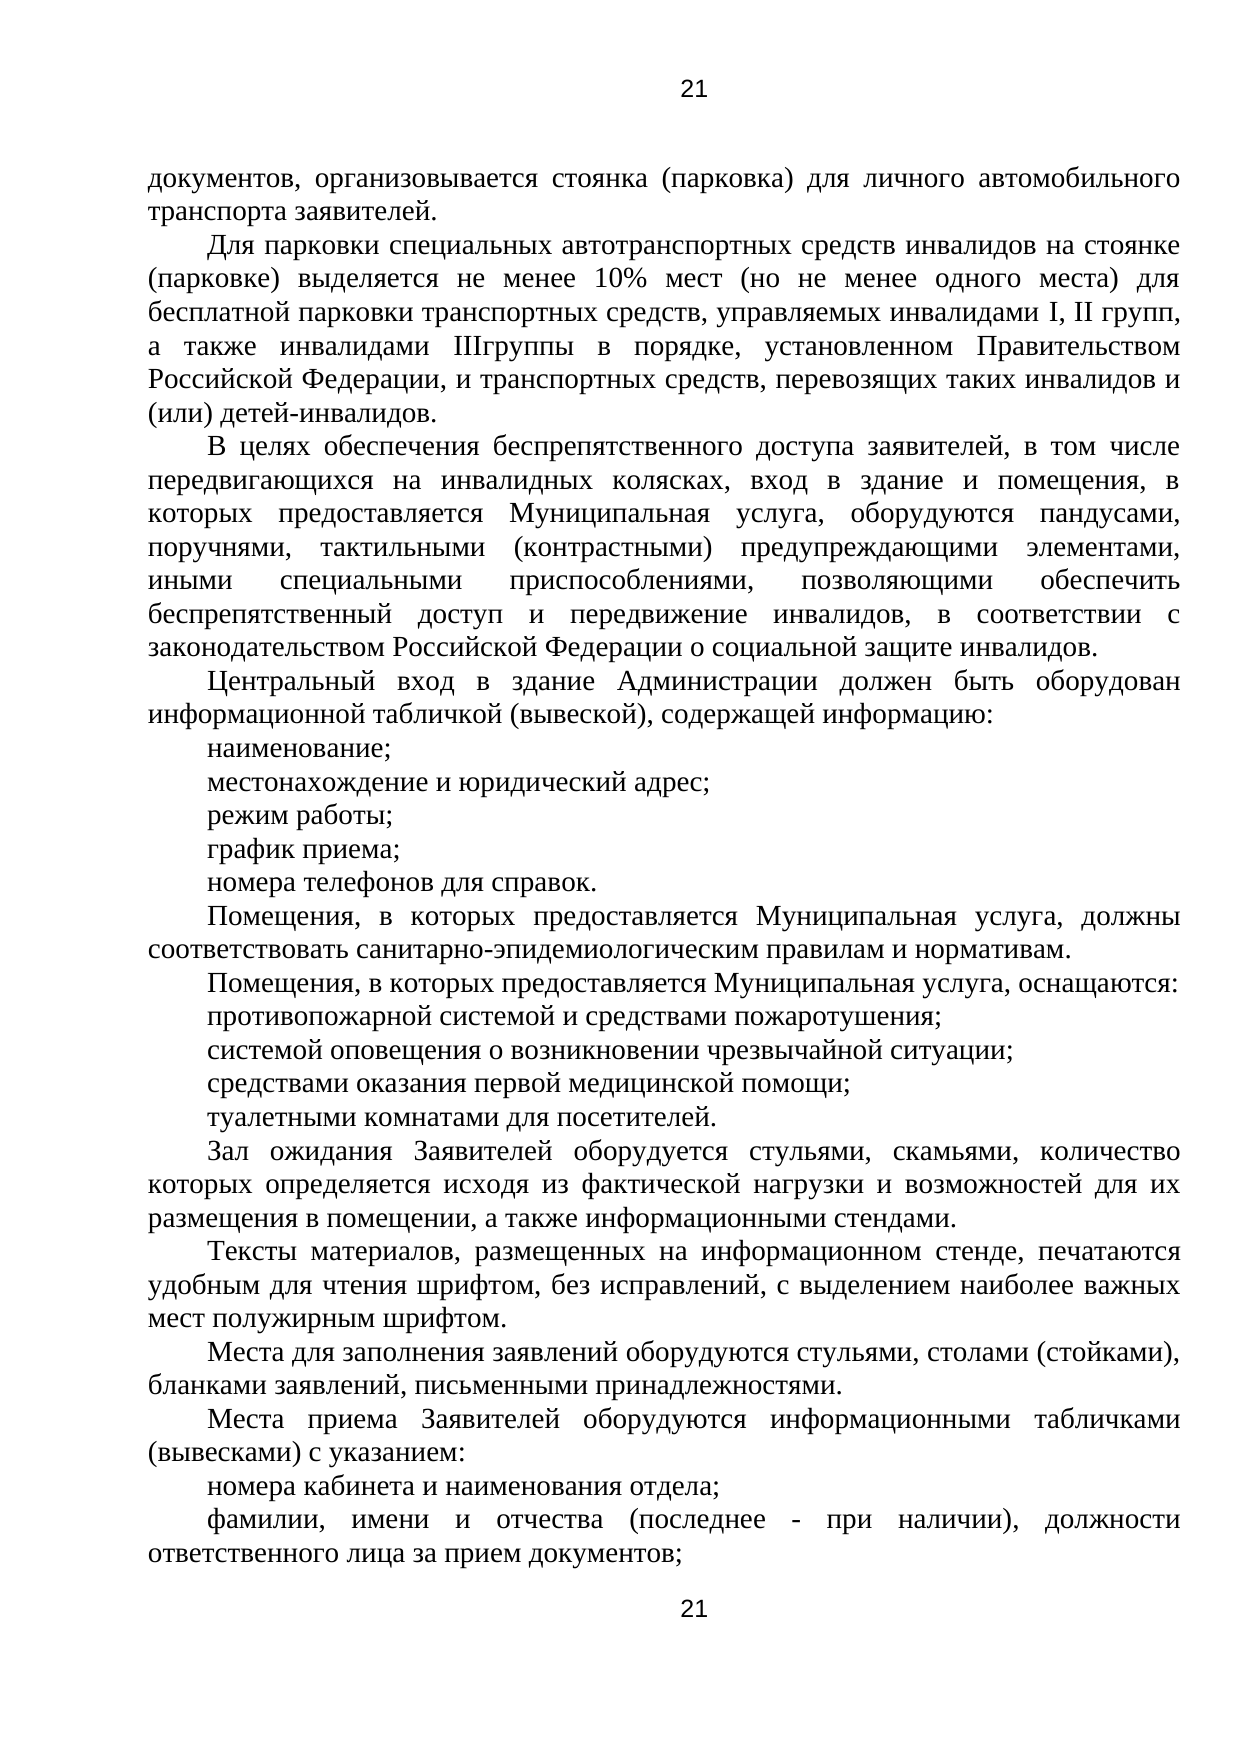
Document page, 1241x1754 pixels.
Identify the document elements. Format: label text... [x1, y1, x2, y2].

text режим работы; [148, 797, 1181, 831]
text туалетными комнатами для посетителей. [148, 1099, 1181, 1133]
text Зал ожидания Заявителей оборудуется стульями, скамьями, количество которых определяется исходя из фактической нагрузки и возможностей для их размещения в помещении, а также информационными стендами. [148, 1133, 1181, 1233]
text Для парковки специальных автотранспортных средств инвалидов на стоянке (парковке) выделяется не менее 10% мест (но не менее одного места) для бесплатной парковки транспортных средств, управляемых инвалидами I, II групп, а также инвалидами IIIгруппы в порядке, установленном Правительством Российской Федерации, и транспортных средств, перевозящих таких инвалидов и (или) детей-инвалидов. [148, 227, 1181, 428]
text Места для заполнения заявлений оборудуются стульями, столами (стойками), бланками заявлений, письменными принадлежностями. [148, 1334, 1181, 1401]
text Помещения, в которых предоставляется Муниципальная услуга, оснащаются: [148, 965, 1181, 998]
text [148, 160, 1181, 227]
text местонахождение и юридический адрес; [148, 764, 1181, 797]
text В целях обеспечения беспрепятственного доступа заявителей, в том числе передвигающихся на инвалидных колясках, вход в здание и помещения, в которых предоставляется Муниципальная услуга, оборудуются пандусами, поручнями, тактильными (контрастными) предупреждающими элементами, иными специальными приспособлениями, позволяющими обеспечить беспрепятственный доступ и передвижение инвалидов, в соответствии с законодательством Российской Федерации о социальной защите инвалидов. [148, 428, 1181, 663]
text фамилии, имени и отчества (последнее - при наличии), должности ответственного лица за прием документов; [148, 1502, 1181, 1569]
text номера кабинета и наименования отдела; [148, 1468, 1181, 1502]
text Тексты материалов, размещенных на информационном стенде, печатаются удобным для чтения шрифтом, без исправлений, с выделением наиболее важных мест полужирным шрифтом. [148, 1233, 1181, 1334]
text Места приема Заявителей оборудуются информационными табличками (вывесками) с указанием: [148, 1401, 1181, 1468]
text Центральный вход в здание Администрации должен быть оборудован информационной табличкой (вывеской), содержащей информацию: [148, 663, 1181, 730]
text номера телефонов для справок. [148, 864, 1181, 898]
text наименование; [148, 730, 1181, 764]
text противопожарной системой и средствами пожаротушения; [148, 998, 1181, 1032]
text график приема; [148, 831, 1181, 864]
text средствами оказания первой медицинской помощи; [148, 1066, 1181, 1099]
text системой оповещения о возникновении чрезвычайной ситуации; [148, 1032, 1181, 1066]
text Помещения, в которых предоставляется Муниципальная услуга, должны соответствовать санитарно-эпидемиологическим правилам и нормативам. [148, 898, 1181, 965]
